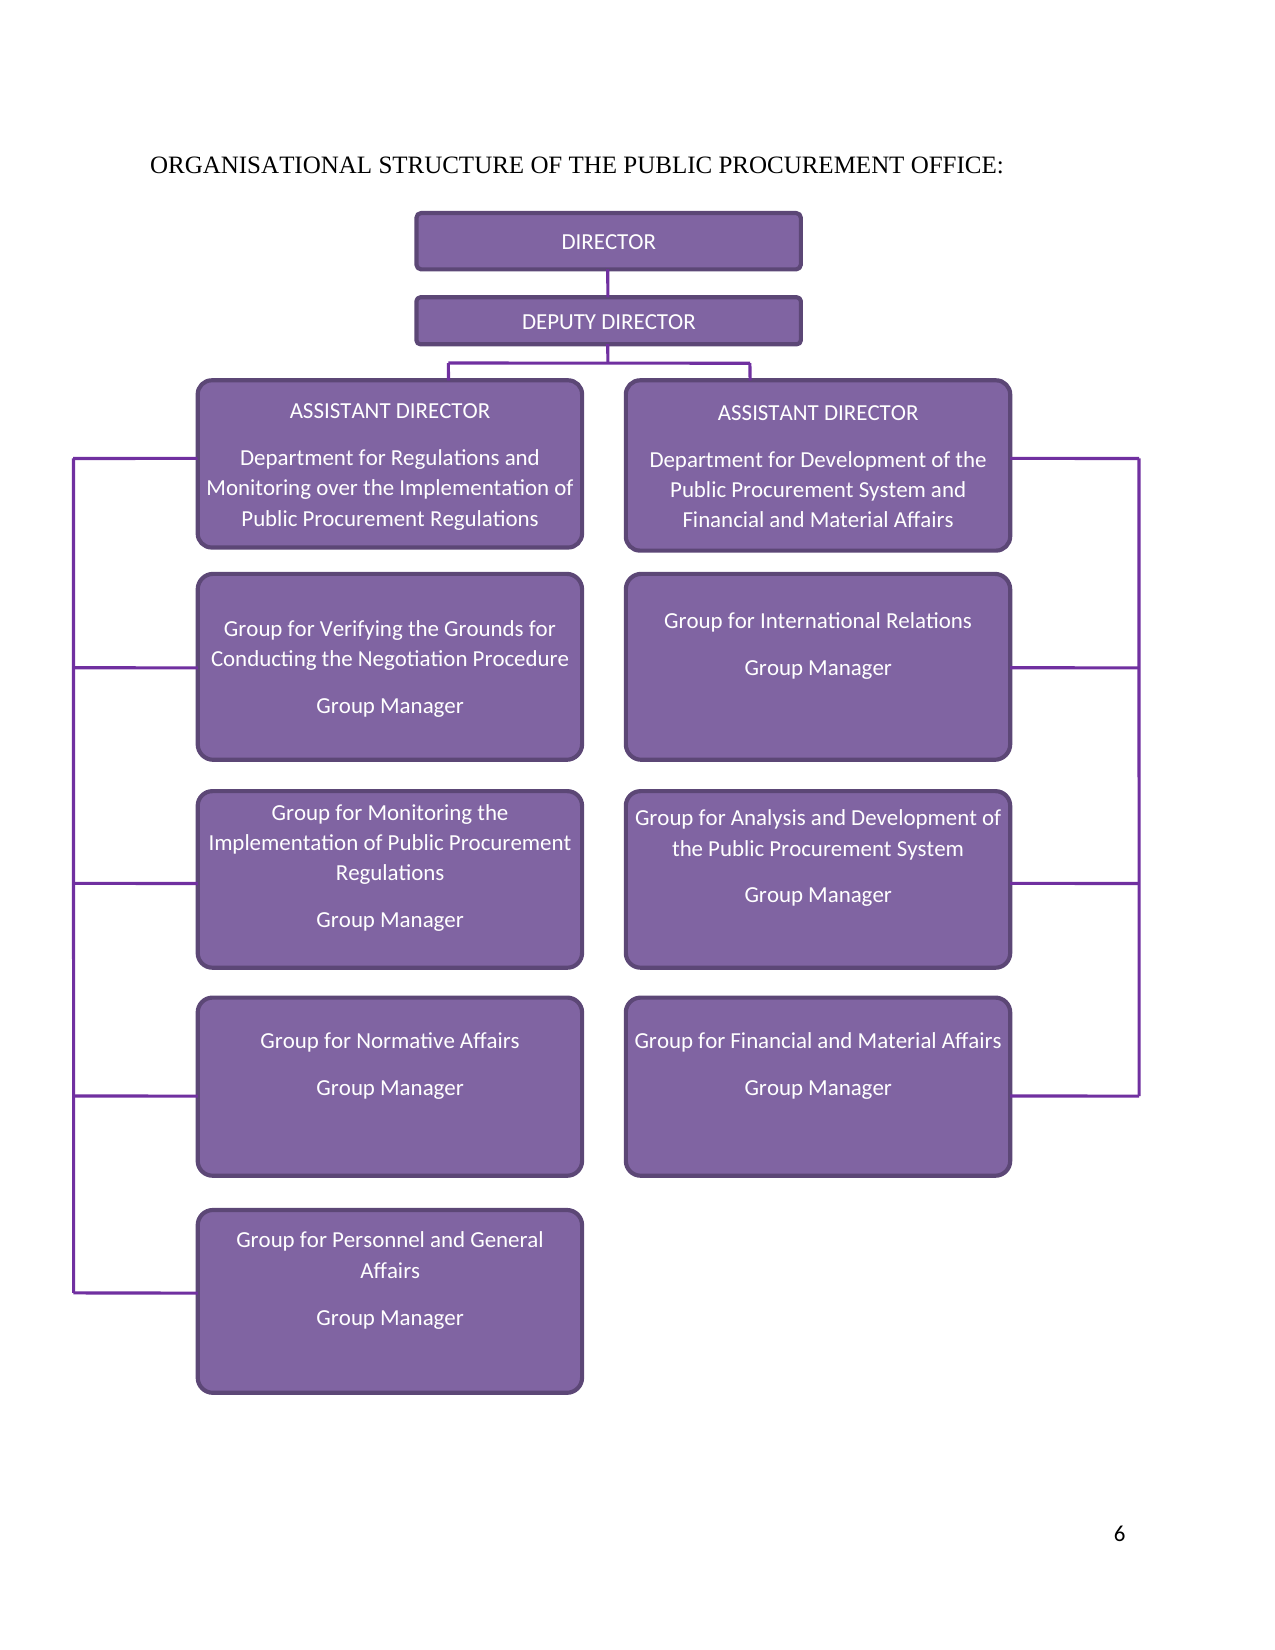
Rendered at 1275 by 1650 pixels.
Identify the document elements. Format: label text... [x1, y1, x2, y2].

subtitle ORGANISATIONAL STRUCTURE OF THE PUBLIC PROCUREMENT OFFICE: [150, 150, 1125, 179]
